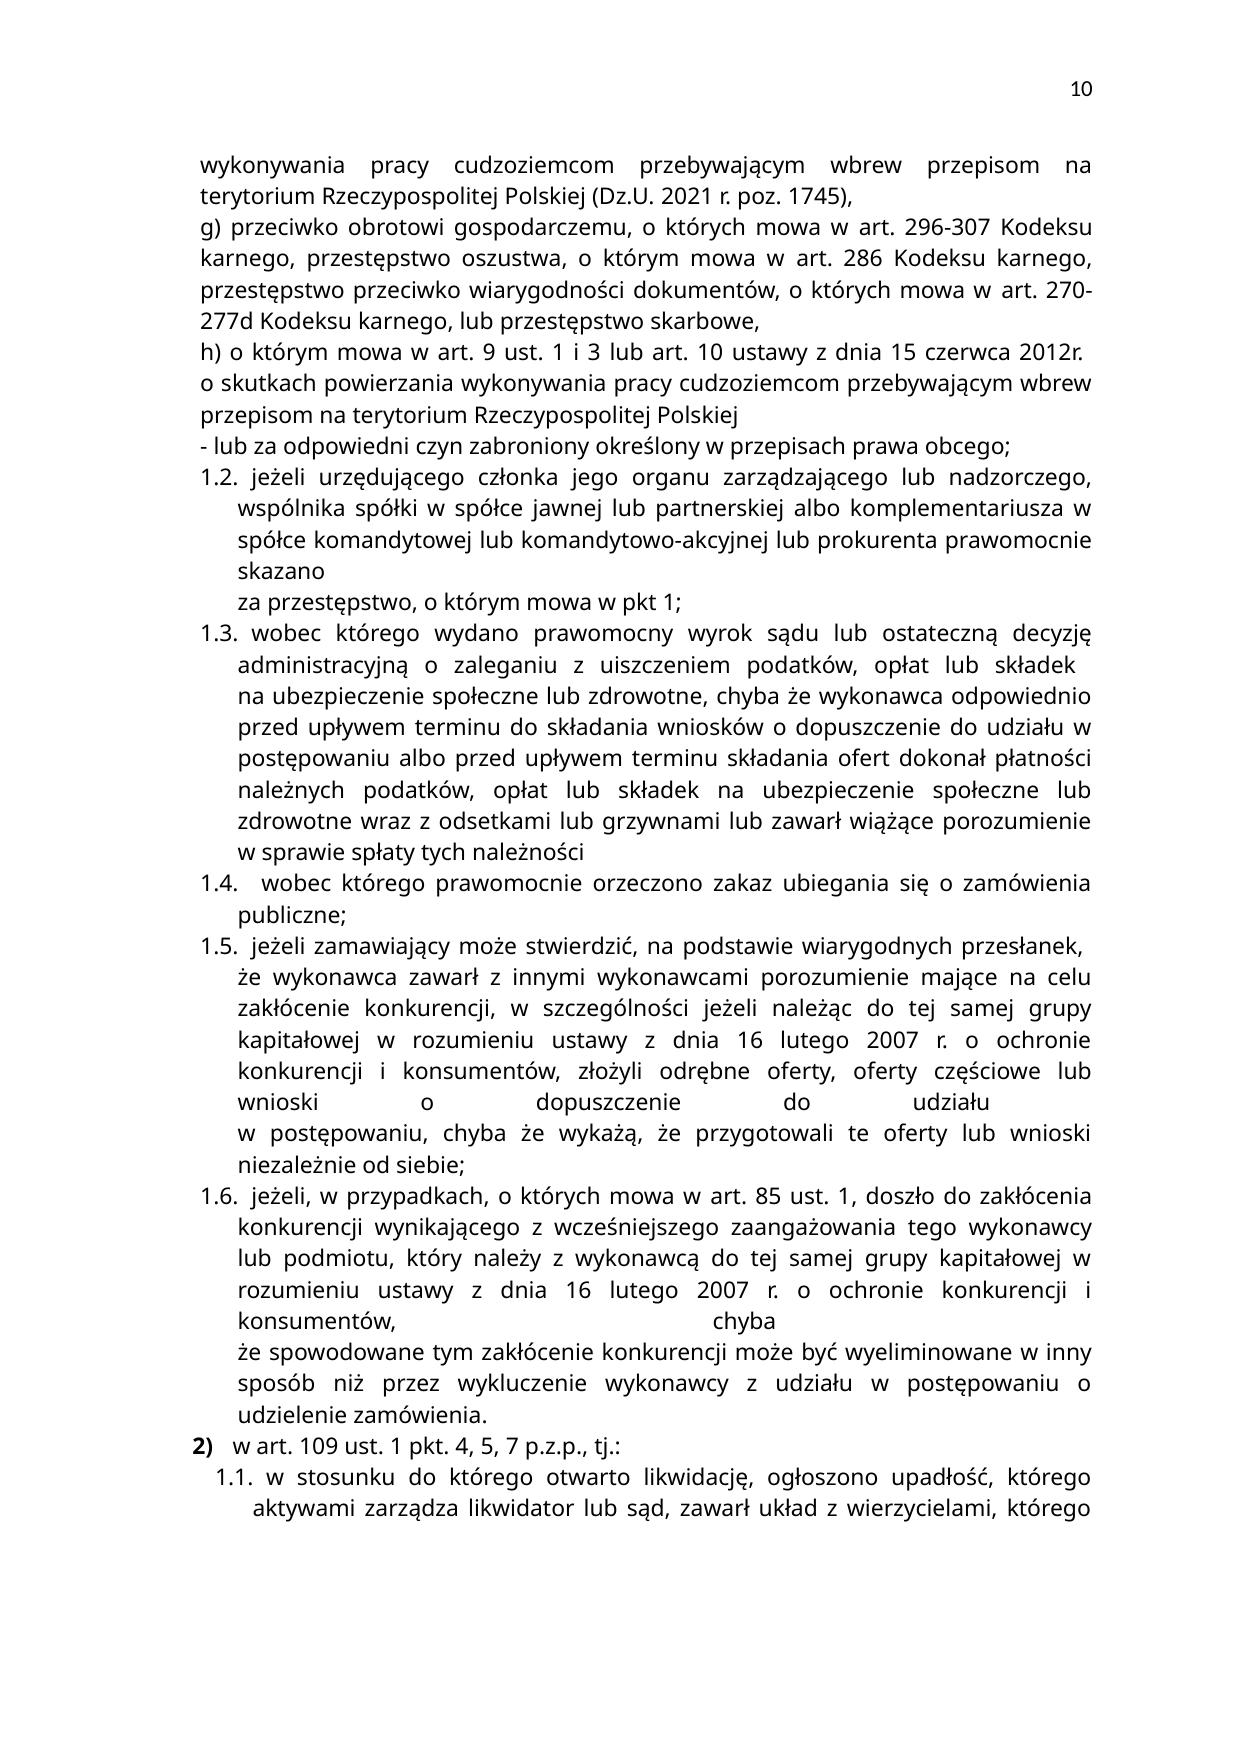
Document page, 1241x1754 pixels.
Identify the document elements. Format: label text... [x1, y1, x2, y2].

text h) o którym mowa w art. 9 ust. 1 i 3 lub art. 10 ustawy z dnia 15 czerwca 2012r. o skutkach powierzania wykonywania pracy cudzoziemcom przebywającym wbrew przepisom na terytorium Rzeczypospolitej Polskiej [200, 336, 1092, 430]
list wobec którego wydano prawomocny wyrok sądu lub ostateczną decyzję administracyjną o zaleganiu z uiszczeniem podatków, opłat lub składek na ubezpieczenie społeczne lub zdrowotne, chyba że wykonawca odpowiednio przed upływem terminu do składania wniosków o dopuszczenie do udziału w postępowaniu albo przed upływem terminu składania ofert dokonał płatności należnych podatków, opłat lub składek na ubezpieczenie społeczne lub zdrowotne wraz z odsetkami lub grzywnami lub zawarł wiążące porozumienie w sprawie spłaty tych należności [200, 617, 1092, 867]
list wobec którego prawomocnie orzeczono zakaz ubiegania się o zamówienia publiczne; [200, 867, 1092, 930]
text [200, 149, 1092, 211]
text g) przeciwko obrotowi gospodarczemu, o których mowa w art. 296-307 Kodeksu karnego, przestępstwo oszustwa, o którym mowa w art. 286 Kodeksu karnego, przestępstwo przeciwko wiarygodności dokumentów, o których mowa w art. 270-277d Kodeksu karnego, lub przestępstwo skarbowe, [200, 211, 1092, 336]
list jeżeli zamawiający może stwierdzić, na podstawie wiarygodnych przesłanek, że wykonawca zawarł z innymi wykonawcami porozumienie mające na celu zakłócenie konkurencji, w szczególności jeżeli należąc do tej samej grupy kapitałowej w rozumieniu ustawy z dnia 16 lutego 2007 r. o ochronie konkurencji i konsumentów, złożyli odrębne oferty, oferty częściowe lub wnioski o dopuszczenie do udziału w postępowaniu, chyba że wykażą, że przygotowali te oferty lub wnioski niezależnie od siebie; [200, 930, 1092, 1180]
text - lub za odpowiedni czyn zabroniony określony w przepisach prawa obcego; [200, 430, 1092, 461]
list w art. 109 ust. 1 pkt. 4, 5, 7 p.z.p., tj.: [192, 1430, 1092, 1461]
list jeżeli, w przypadkach, o których mowa w art. 85 ust. 1, doszło do zakłócenia konkurencji wynikającego z wcześniejszego zaangażowania tego wykonawcy lub podmiotu, który należy z wykonawcą do tej samej grupy kapitałowej w rozumieniu ustawy z dnia 16 lutego 2007 r. o ochronie konkurencji i konsumentów, chyba że spowodowane tym zakłócenie konkurencji może być wyeliminowane w inny sposób niż przez wykluczenie wykonawcy z udziału w postępowaniu o udzielenie zamówienia. [200, 1180, 1092, 1430]
list jeżeli urzędującego członka jego organu zarządzającego lub nadzorczego, wspólnika spółki w spółce jawnej lub partnerskiej albo komplementariusza w spółce komandytowej lub komandytowo-akcyjnej lub prokurenta prawomocnie skazano za przestępstwo, o którym mowa w pkt 1; [200, 461, 1092, 617]
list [215, 1461, 1092, 1524]
